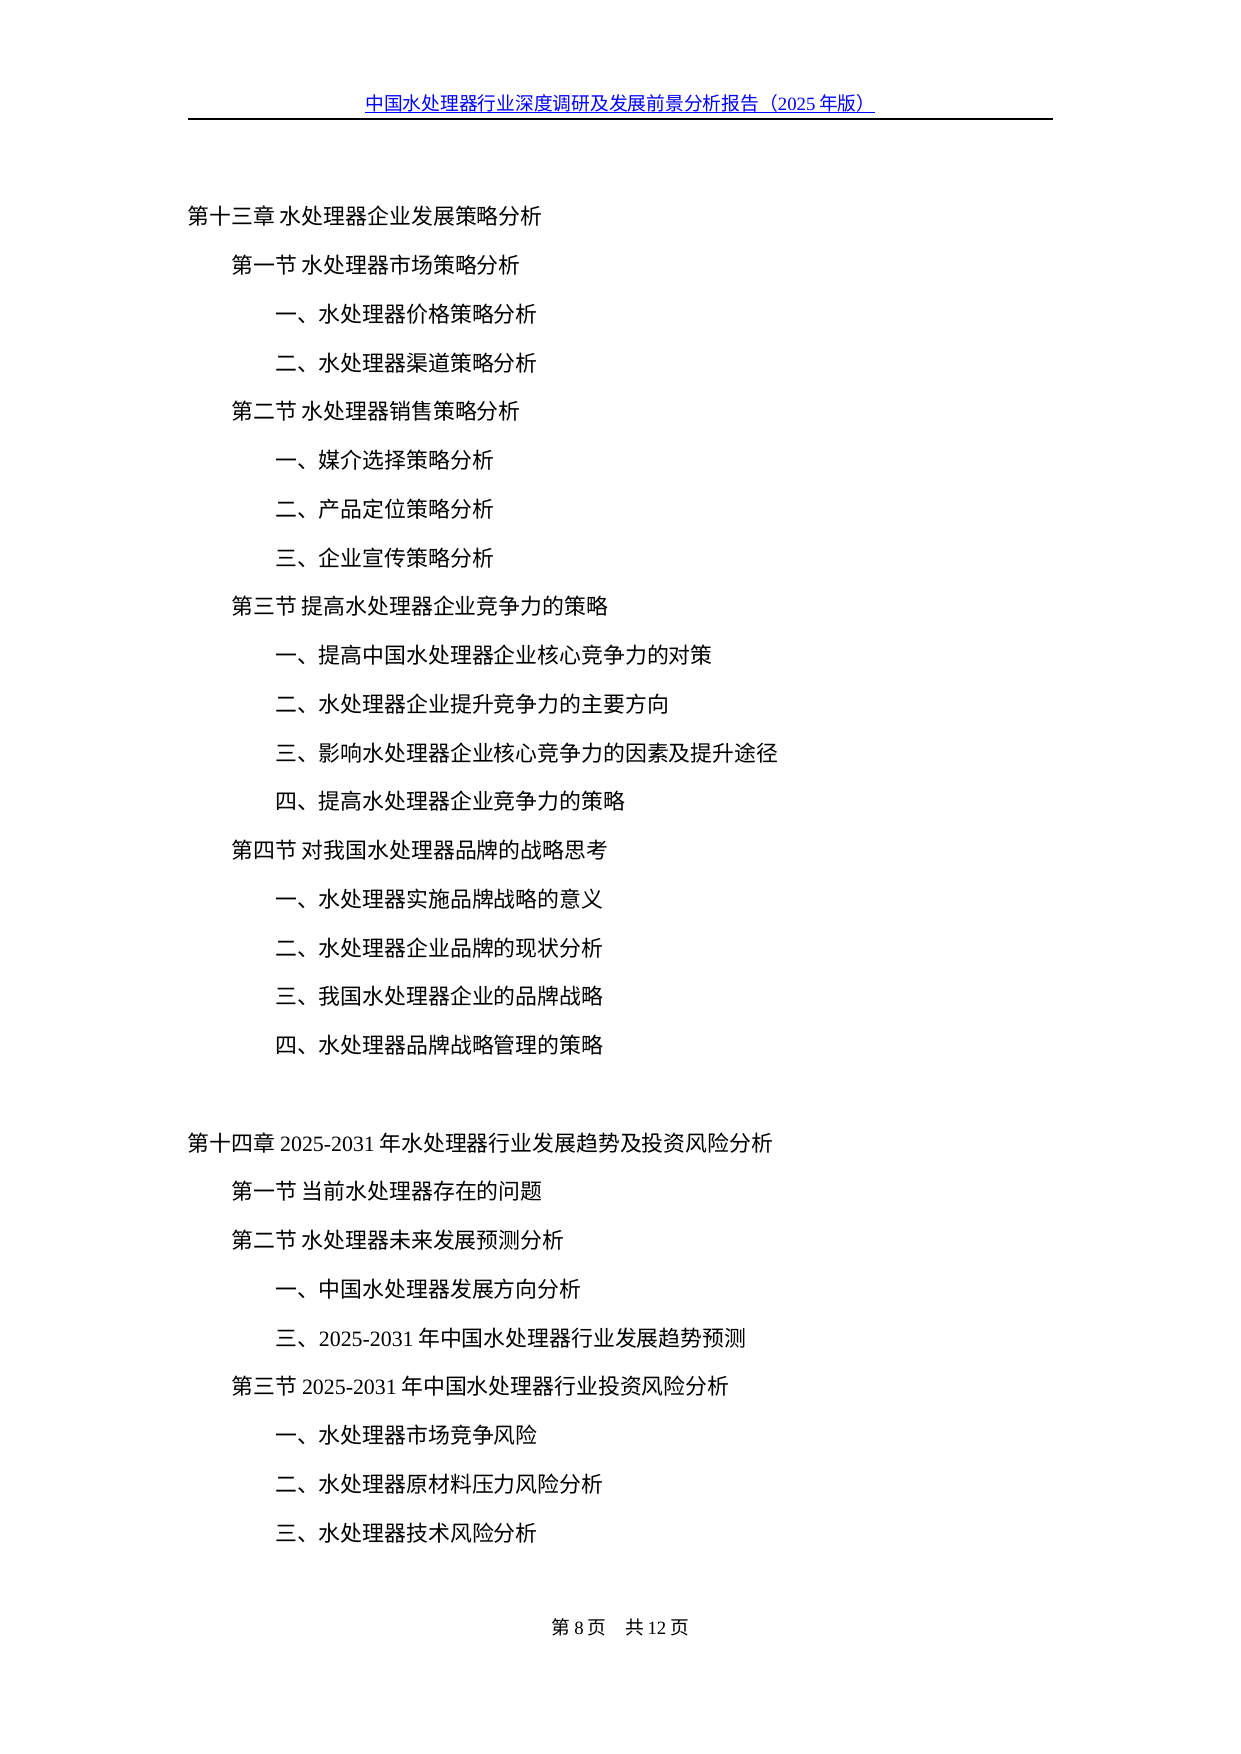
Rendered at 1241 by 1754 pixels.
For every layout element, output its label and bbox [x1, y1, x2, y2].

text [187, 150, 1053, 1548]
